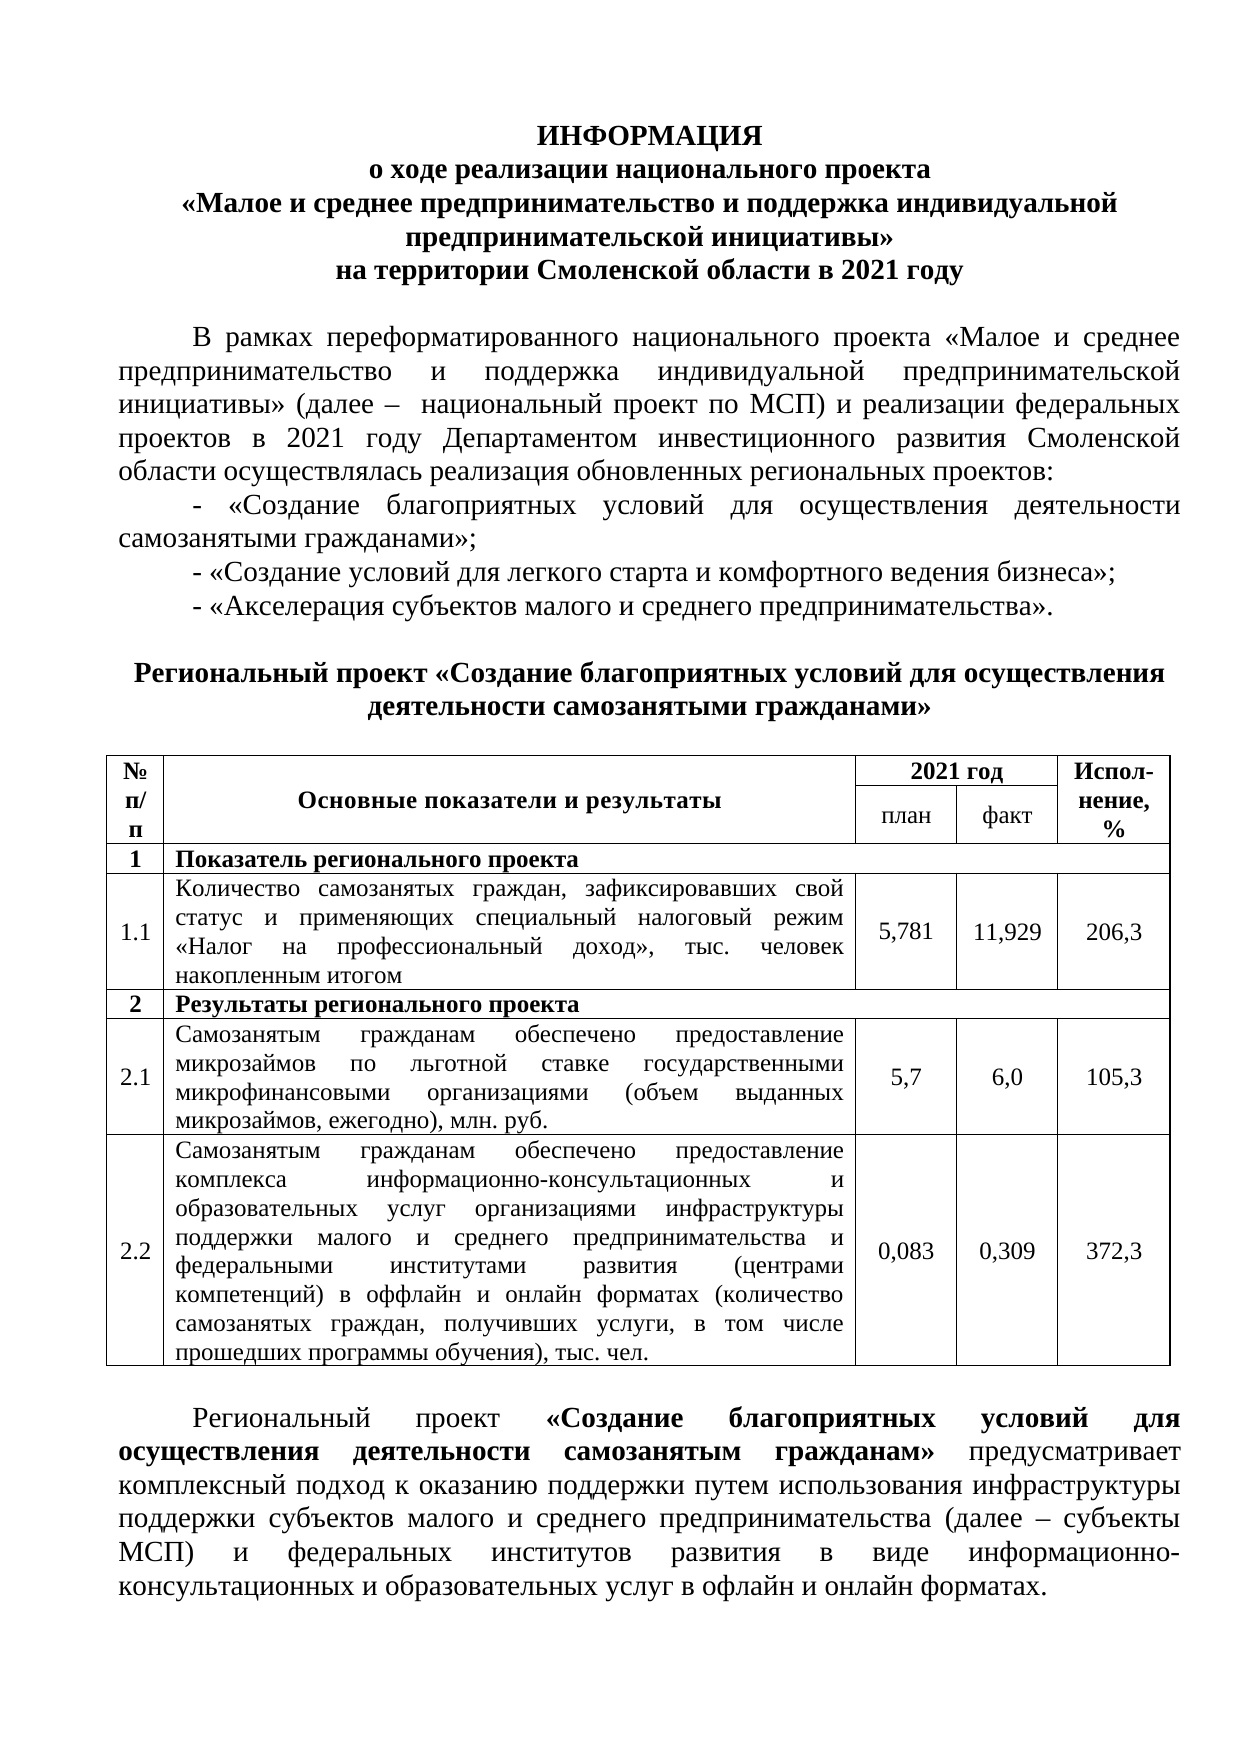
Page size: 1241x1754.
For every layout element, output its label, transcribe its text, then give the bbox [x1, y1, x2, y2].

table_cell 105,3 [1058, 1019, 1169, 1134]
text Региональный проект «Создание благоприятных условий для осуществления деятельности самозанятым гражданам» предусматривает комплексный подход к оказанию поддержки путем использования инфраструктуры поддержки субъектов малого и среднего предпринимательства (далее – субъекты МСП) и федеральных институтов развития в виде информационно-консультационных и образовательных услуг в офлайн и онлайн форматах. [118, 1400, 1181, 1601]
table_cell план [856, 786, 956, 843]
table_cell 6,0 [957, 1019, 1057, 1134]
text на территории Смоленской области в 2021 году [118, 252, 1181, 286]
table_cell 1.1 [107, 874, 163, 988]
text ИНФОРМАЦИЯ [118, 118, 1181, 152]
text - «Акселерация субъектов малого и среднего предпринимательства». [118, 588, 1181, 621]
table_cell Самозанятым гражданам обеспечено предоставление микрозаймов по льготной ставке государственными микрофинансовыми организациями (объем выданных микрозаймов, ежегодно), млн. руб. [164, 1019, 855, 1134]
table_cell Количество самозанятых граждан, зафиксировавших свой статус и применяющих специальный налоговый режим «Налог на профессиональный доход», тыс. человек накопленным итогом [164, 874, 855, 988]
table_cell 0,083 [856, 1135, 956, 1365]
table_header Основные показатели и результаты [164, 756, 855, 843]
table_cell 2 [107, 990, 163, 1018]
table_cell Показатель регионального проекта [164, 844, 1169, 872]
text - «Создание условий для легкого старта и комфортного ведения бизнеса»; [118, 554, 1181, 588]
text В рамках переформатированного национального проекта «Малое и среднее предпринимательство и поддержка индивидуальной предпринимательской инициативы» (далее – национальный проект по МСП) и реализации федеральных проектов в 2021 году Департаментом инвестиционного развития Смоленской области осуществлялась реализация обновленных региональных проектов: [118, 319, 1181, 487]
table_cell 11,929 [957, 874, 1057, 988]
table_header Испол-нение, % [1058, 756, 1169, 843]
table_cell 372,3 [1058, 1135, 1169, 1365]
table_cell 2.2 [107, 1135, 163, 1365]
table_header 2021 год [856, 756, 1057, 785]
table_cell 1 [107, 844, 163, 872]
table_cell 206,3 [1058, 874, 1169, 988]
table_cell 5,7 [856, 1019, 956, 1134]
table_header № п/п [107, 756, 163, 843]
table_cell 5,781 [856, 874, 956, 988]
text - «Создание благоприятных условий для осуществления деятельности самозанятыми гражданами»; [118, 487, 1181, 554]
table_cell факт [957, 786, 1057, 843]
text о ходе реализации национального проекта [118, 152, 1181, 185]
text Региональный проект «Создание благоприятных условий для осуществления деятельности самозанятыми гражданами» [118, 655, 1181, 722]
table_cell 0,309 [957, 1135, 1057, 1365]
text «Малое и среднее предпринимательство и поддержка индивидуальной предпринимательской инициативы» [118, 185, 1181, 252]
table_cell Самозанятым гражданам обеспечено предоставление комплекса информационно-консультационных и образовательных услуг организациями инфраструктуры поддержки малого и среднего предпринимательства и федеральными институтами развития (центрами компетенций) в оффлайн и онлайн форматах (количество самозанятых граждан, получивших услуги, в том числе прошедших программы обучения), тыс. чел. [164, 1135, 855, 1365]
table_cell 2.1 [107, 1019, 163, 1134]
table_cell Результаты регионального проекта [164, 990, 1169, 1018]
